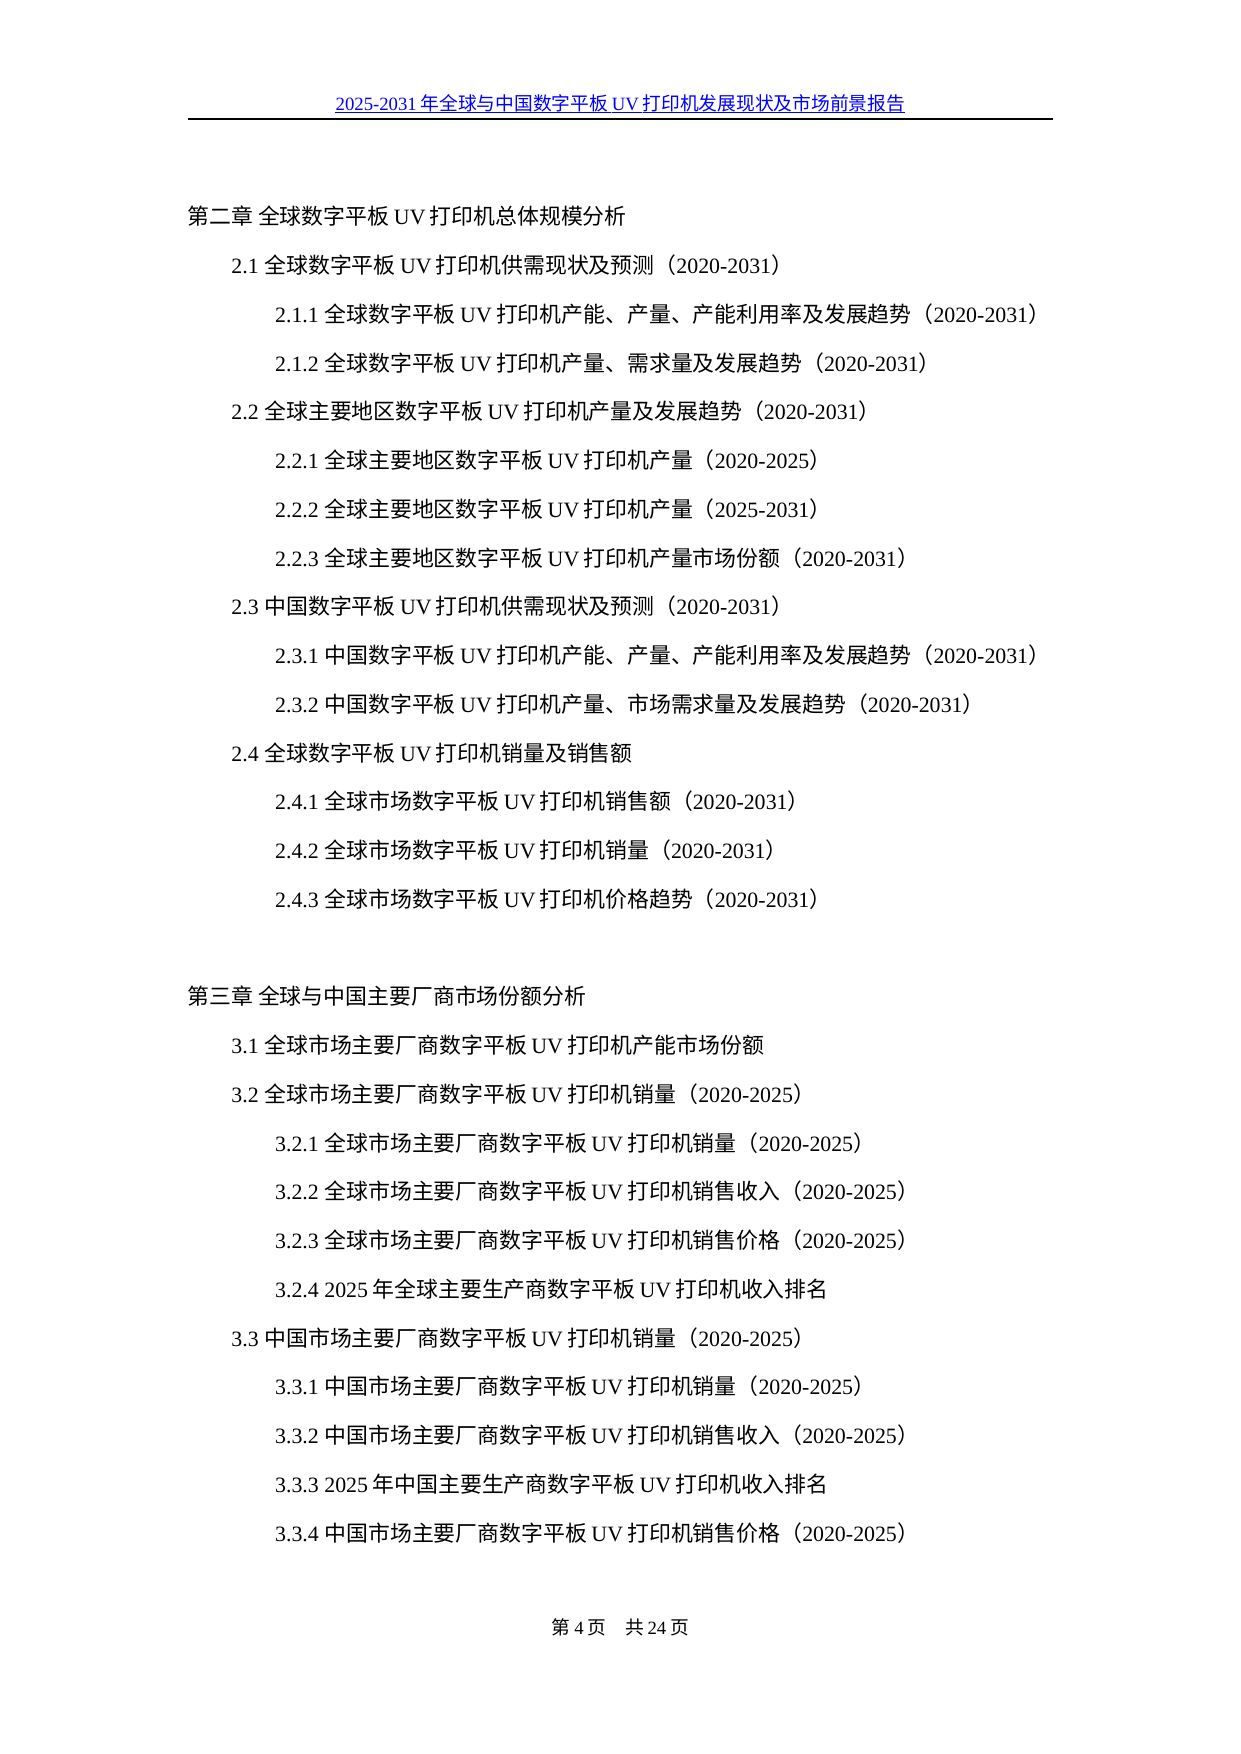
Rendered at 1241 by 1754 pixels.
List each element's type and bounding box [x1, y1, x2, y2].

text [187, 150, 1053, 1548]
